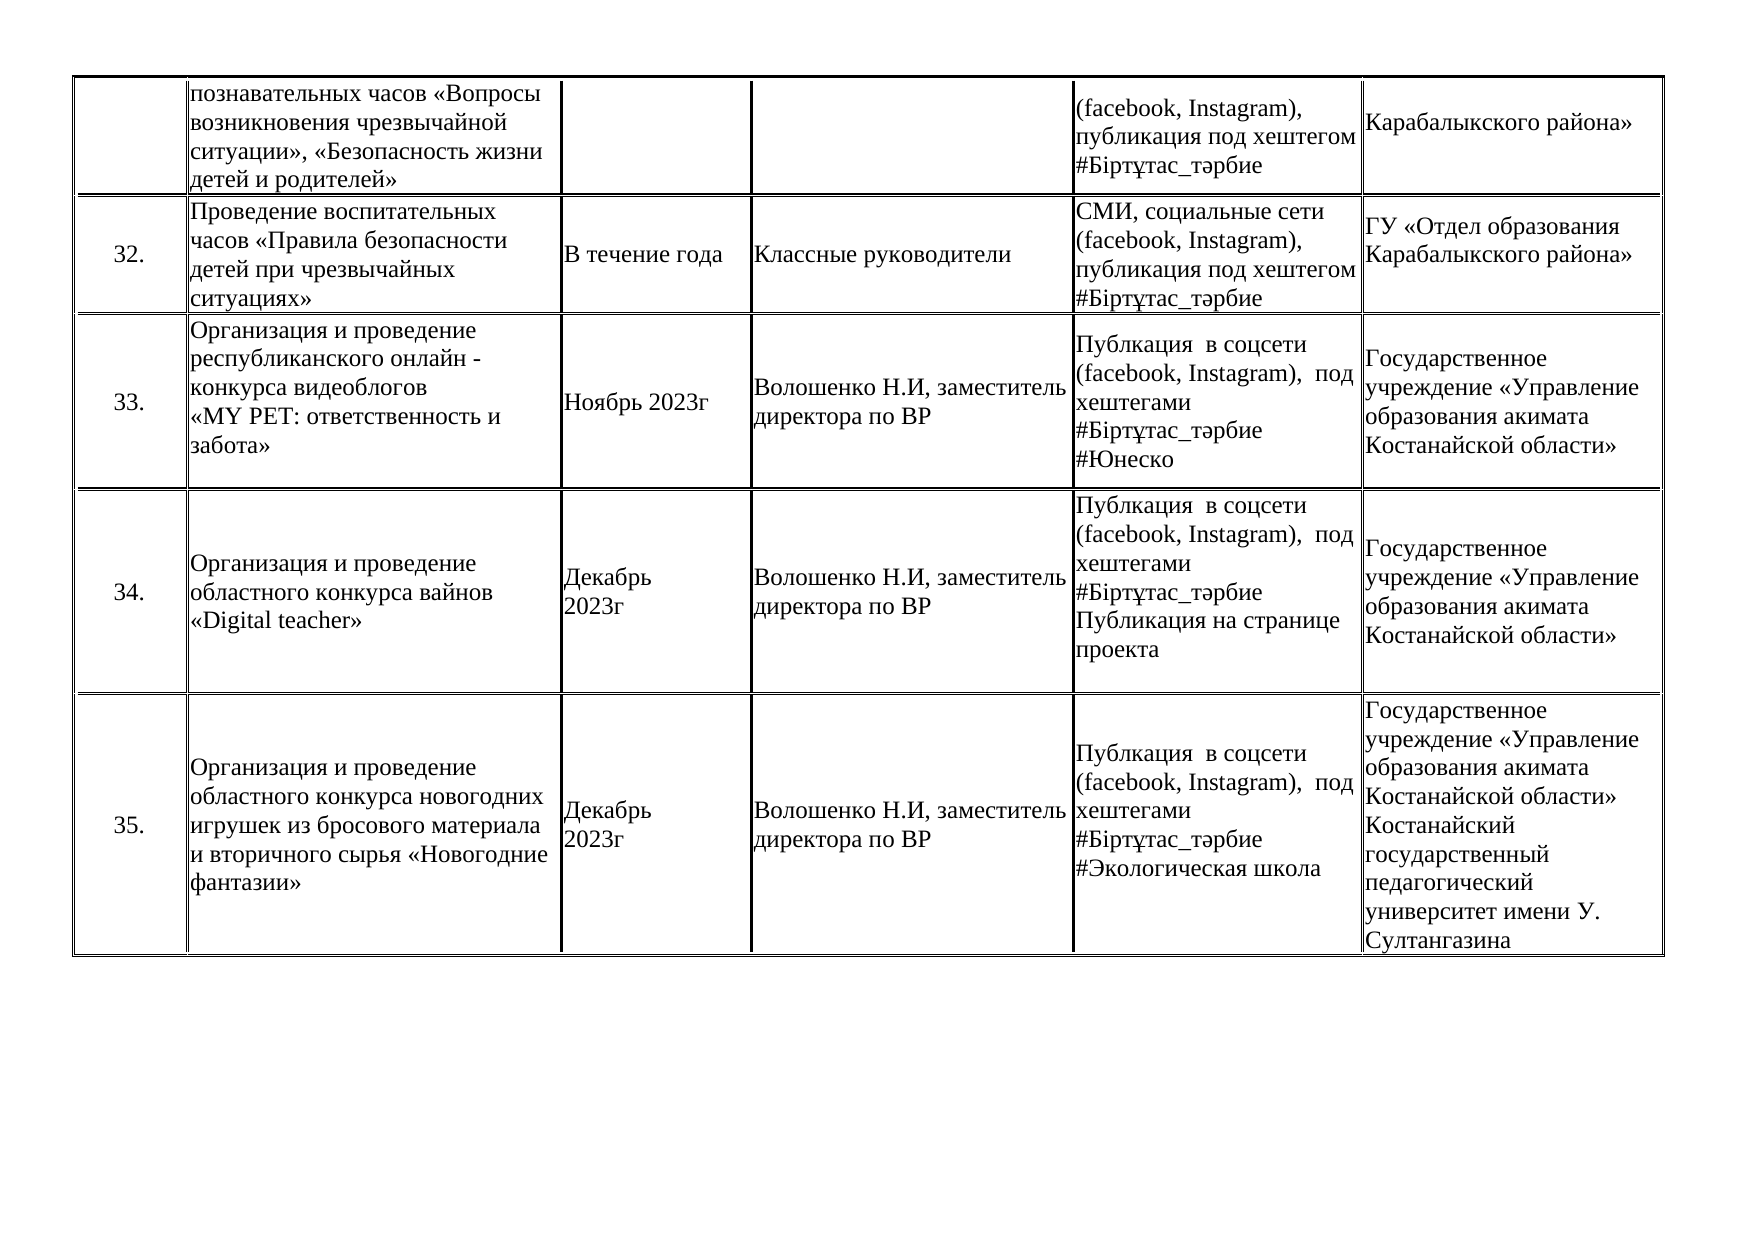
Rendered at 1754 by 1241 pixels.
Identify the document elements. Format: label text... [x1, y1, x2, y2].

table_cell Организация и проведение областного конкурса новогодних игрушек из бросового материала и вторичного сырья «Новогодние фантазии» [188, 695, 561, 954]
table_cell [74, 692, 187, 954]
table_cell Публкация в соцсети (facebook, Instagram), под хештегами #Біртұтас_тәрбие #Экологическая школа [1073, 695, 1363, 954]
table_cell Публкация в соцсети (facebook, Instagram), под хештегами #Біртұтас_тәрбие #Юнеско [1075, 315, 1361, 487]
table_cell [751, 78, 1073, 193]
table_cell Государственное учреждение «Управление образования акимата Костанайской области» [1364, 311, 1662, 487]
table_cell Волошенко Н.И, заместитель директора по ВР [753, 491, 1072, 692]
table_cell Организация и проведение областного конкурса вайнов «Digital teacher» [189, 491, 560, 692]
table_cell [1073, 78, 1363, 193]
table_cell Декабрь 2023г [563, 491, 750, 692]
table_cell [75, 311, 186, 487]
table_cell [75, 487, 186, 692]
table_cell В течение года [563, 197, 750, 311]
table_cell СМИ, социальные сети (facebook, Instagram), публикация под хештегом #Біртұтас_тәрбие [1075, 197, 1361, 311]
table_cell Волошенко Н.И, заместитель директора по ВР [753, 315, 1072, 487]
table_cell Организация и проведение республиканского онлайн - конкурса видеоблогов «MY PET: ответственность и забота» [189, 315, 560, 487]
table_cell Декабрь 2023г [561, 695, 751, 954]
table_cell ГУ «Отдел образования Карабалыкского района» [1364, 193, 1662, 311]
table_cell Волошенко Н.И, заместитель директора по ВР [751, 695, 1073, 954]
table_cell Государственное учреждение «Управление образования акимата Костанайской области» [1364, 487, 1662, 692]
table_cell Классные руководители [753, 197, 1072, 311]
table_cell Проведение воспитательных часов «Правила безопасности детей при чрезвычайных ситуациях» [189, 197, 560, 311]
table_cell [188, 78, 561, 193]
table_cell Ноябрь 2023г [563, 315, 750, 487]
table_cell [75, 78, 187, 193]
table_cell [75, 193, 186, 311]
table_cell Государственное учреждение «Управление образования акимата Костанайской области» Костанайский государственный педагогический университет имени У. Султангазина [1363, 692, 1663, 954]
table_cell Публкация в соцсети (facebook, Instagram), под хештегами #Біртұтас_тәрбие Публикация на странице проекта [1075, 491, 1361, 692]
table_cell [1363, 78, 1662, 193]
table_cell В течение года [561, 78, 751, 193]
